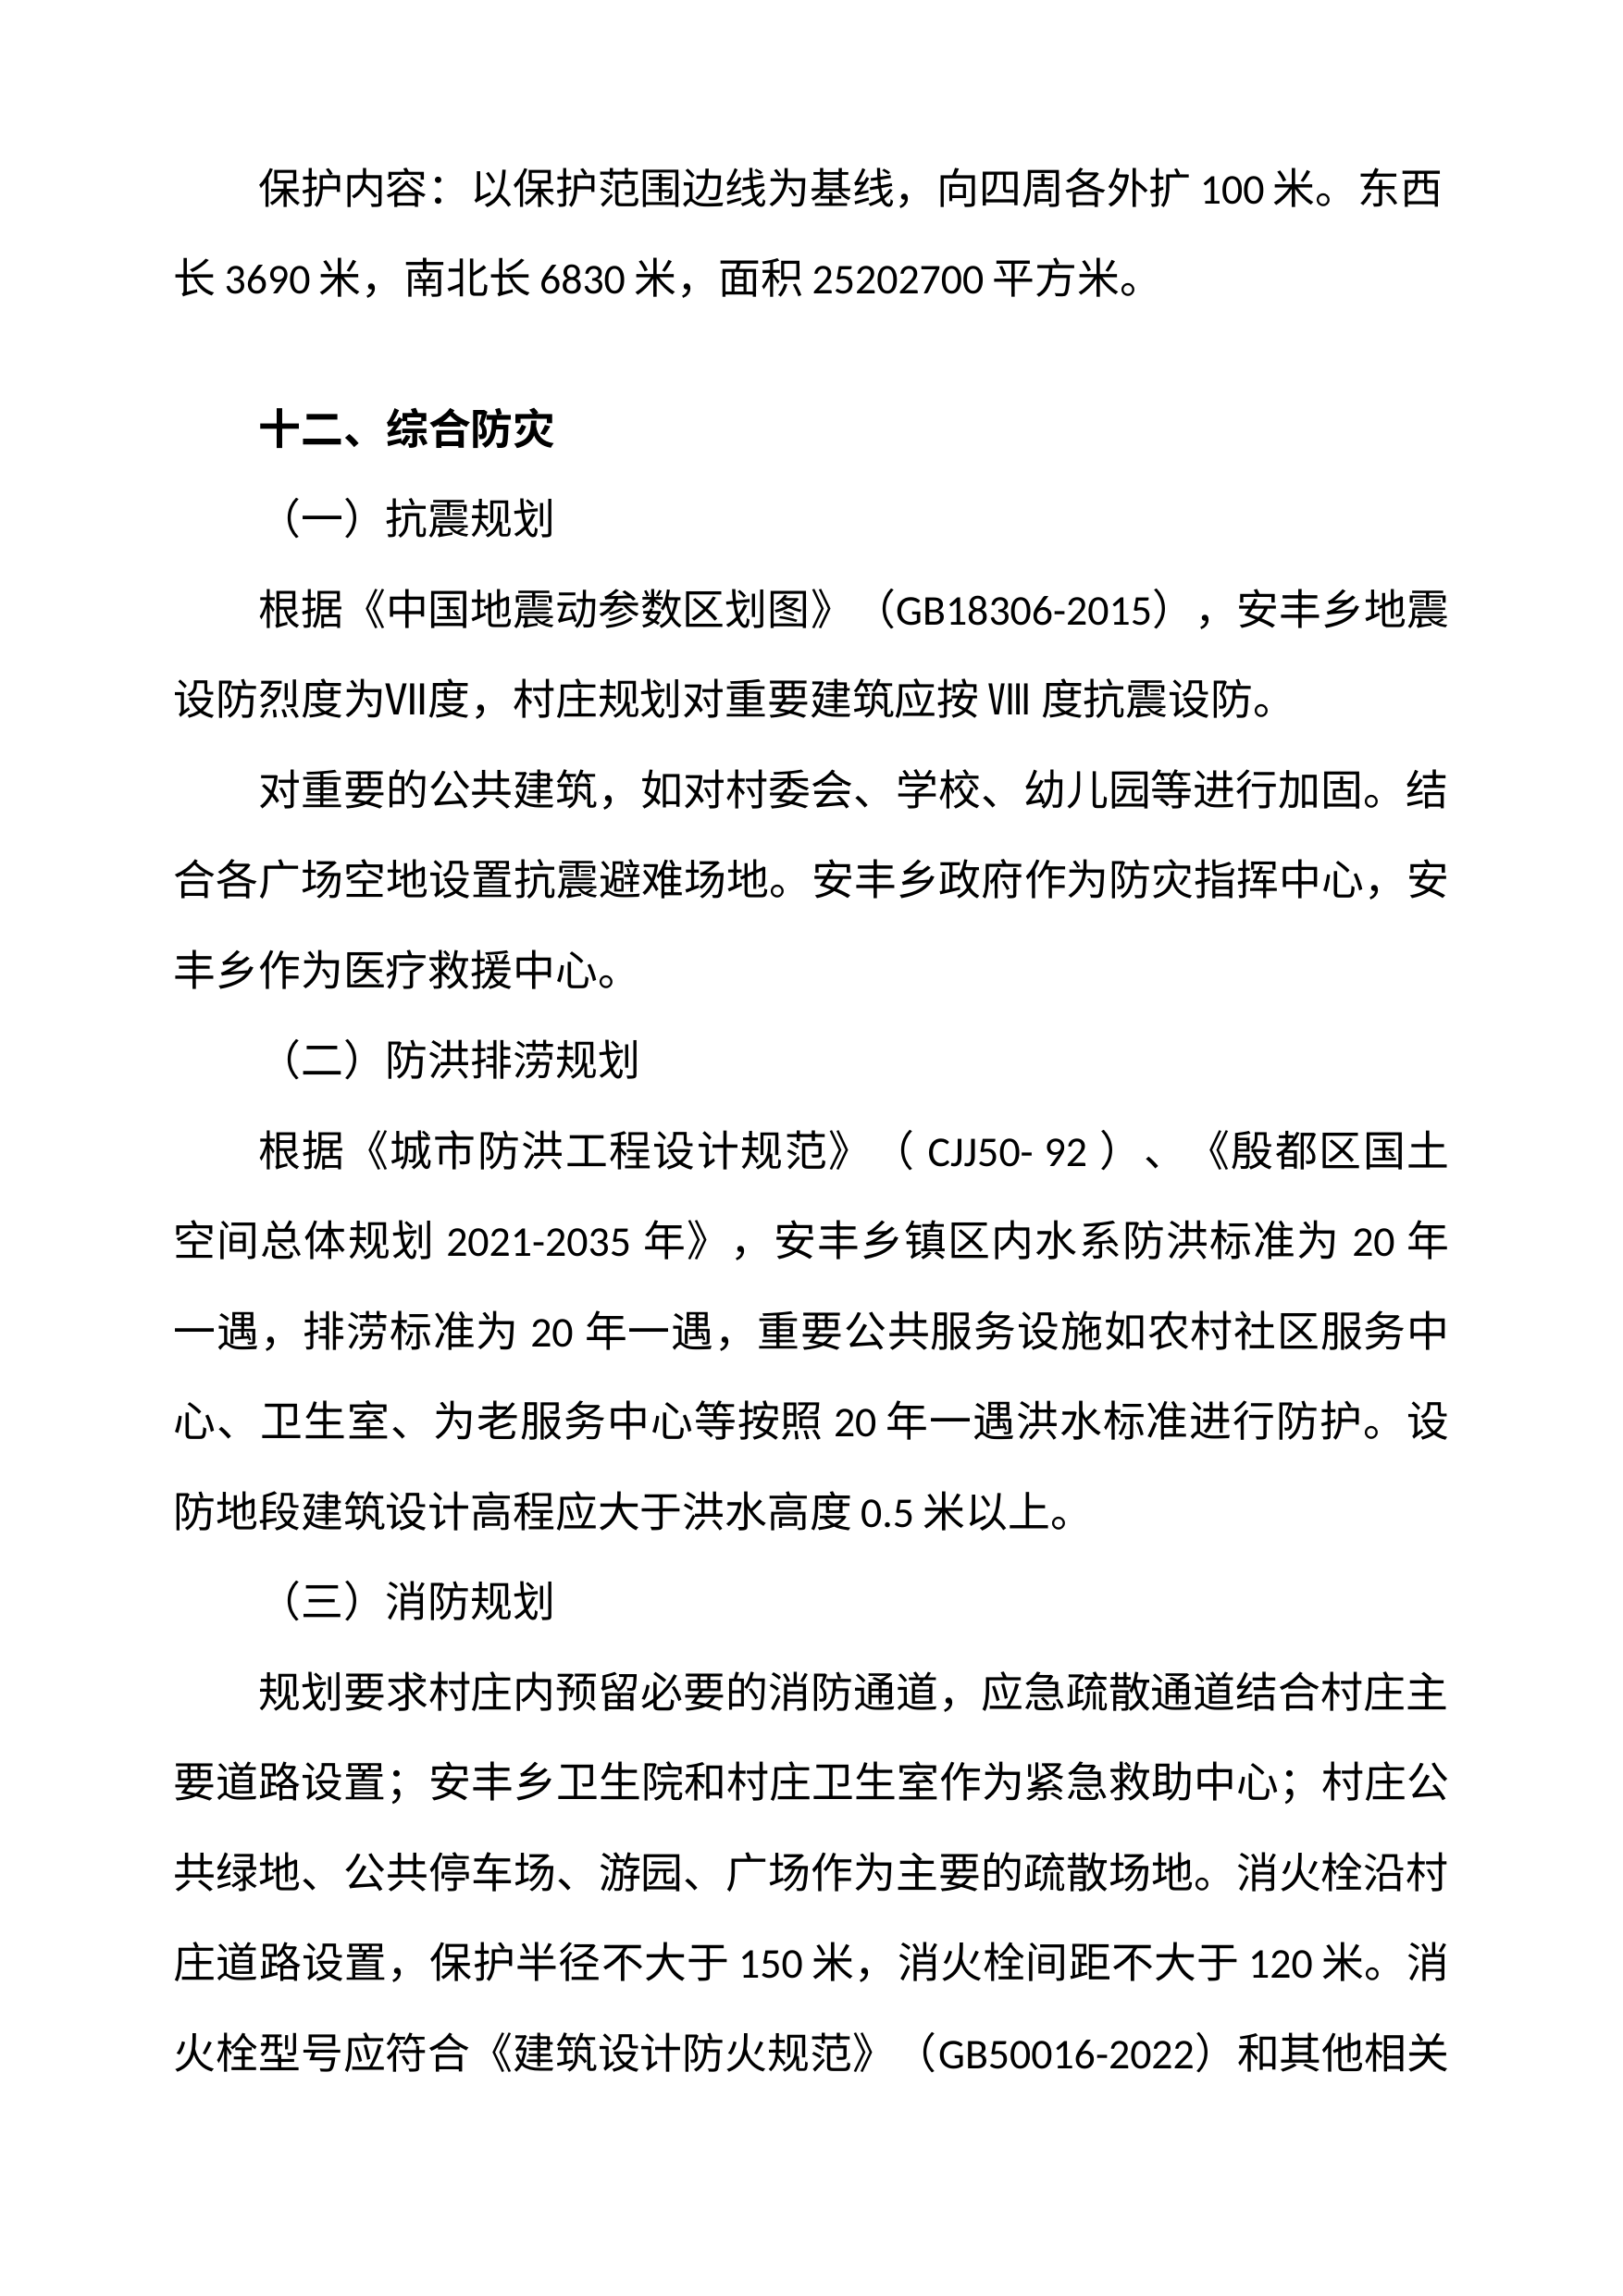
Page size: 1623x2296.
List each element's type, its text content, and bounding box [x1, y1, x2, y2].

text 十二、综合防灾 [173, 380, 1449, 471]
subtitle （二）防洪排涝规划 [173, 1012, 1449, 1102]
text 根据《中国地震动参数区划图》（GB18306-2015），安丰乡地震设防烈度为Ⅶ度，村庄规划对重要建筑应按 Ⅷ 度抗震设防。 [173, 561, 1449, 741]
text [173, 1644, 1449, 2095]
subtitle 根据《城市防洪工程设计规范》（ CJJ50- 92 ）、《殷都区国土空间总体规划 2021-2035 年》，安丰乡镇区内水系防洪标准为 20 年一遇，排涝标准为 20 年一遇，重要公共服务设施如农村社区服务中心、卫生室、为老服务中心等按照20年一遇洪水标准进行防护。设防地段建筑设计高程应大于洪水高度0.5米以上。 [173, 1102, 1449, 1554]
text 保护内容：以保护范围边线为基线，向四周各外扩100米。东西长3690米，南北长6830米，面积25202700平方米。 [173, 140, 1451, 320]
text 对重要的公共建筑，如对村委会、学校、幼儿园等进行加固。结合各广场空地设置抗震避难场地。安丰乡政府作为防灾指挥中心，安丰乡作为医疗救援中心。 [173, 741, 1449, 1012]
subtitle （三）消防规划 [173, 1554, 1449, 1644]
subtitle （一）抗震规划 [173, 471, 1449, 561]
